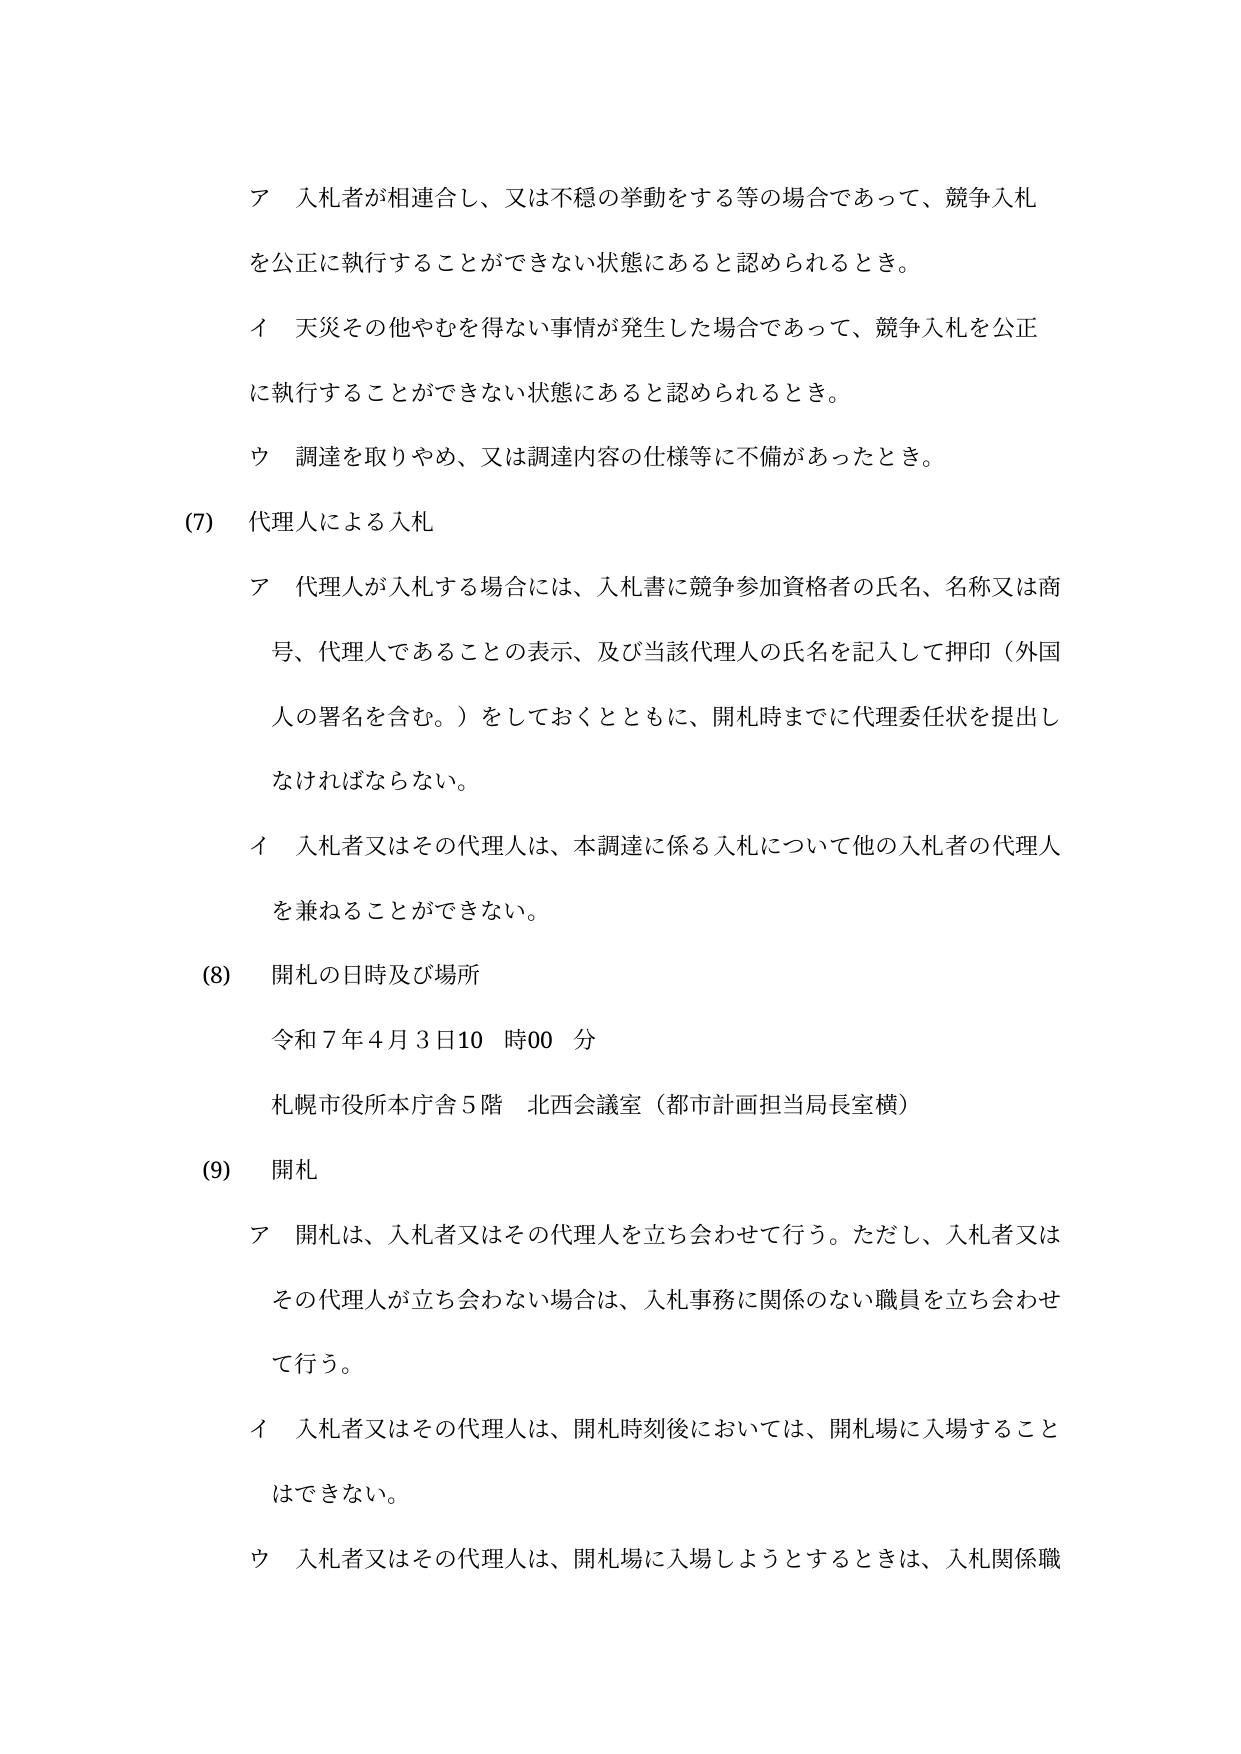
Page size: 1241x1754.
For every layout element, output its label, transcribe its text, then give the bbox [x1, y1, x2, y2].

text ウ 調達を取りやめ、又は調達内容の仕様等に不備があったとき。 [179, 423, 1061, 488]
text イ 天災その他やむを得ない事情が発生した場合であって、競争入札を公正 [179, 294, 1061, 359]
text ア 入札者が相連合し、又は不穏の挙動をする等の場合であって、競争入札 [179, 164, 1061, 229]
text (8) 開札の日時及び場所 [190, 942, 1061, 1007]
text ア 開札は、入札者又はその代理人を立ち会わせて行う。ただし、入札者又はその代理人が立ち会わない場合は、入札事務に関係のない職員を立ち会わせて行う。 [225, 1201, 1061, 1395]
text (9) 開札 [190, 1136, 1061, 1201]
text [225, 1525, 1061, 1590]
text イ 入札者又はその代理人は、開札時刻後においては、開札場に入場することはできない。 [225, 1395, 1061, 1525]
text に執行することができない状態にあると認められるとき。 [179, 359, 1061, 423]
text (7) 代理人による入札 [179, 488, 1061, 553]
text を公正に執行することができない状態にあると認められるとき。 [179, 229, 1061, 294]
text ア 代理人が入札する場合には、入札書に競争参加資格者の氏名、名称又は商号、代理人であることの表示、及び当該代理人の氏名を記入して押印（外国人の署名を含む。）をしておくとともに、開札時までに代理委任状を提出しなければならない。 [225, 553, 1061, 812]
text イ 入札者又はその代理人は、本調達に係る入札について他の入札者の代理人を兼ねることができない。 [225, 812, 1061, 942]
text 札幌市役所本庁舎５階 北西会議室（都市計画担当局長室横） [228, 1071, 1061, 1136]
text 令和７年４月３日10時00分 [190, 1007, 1061, 1071]
